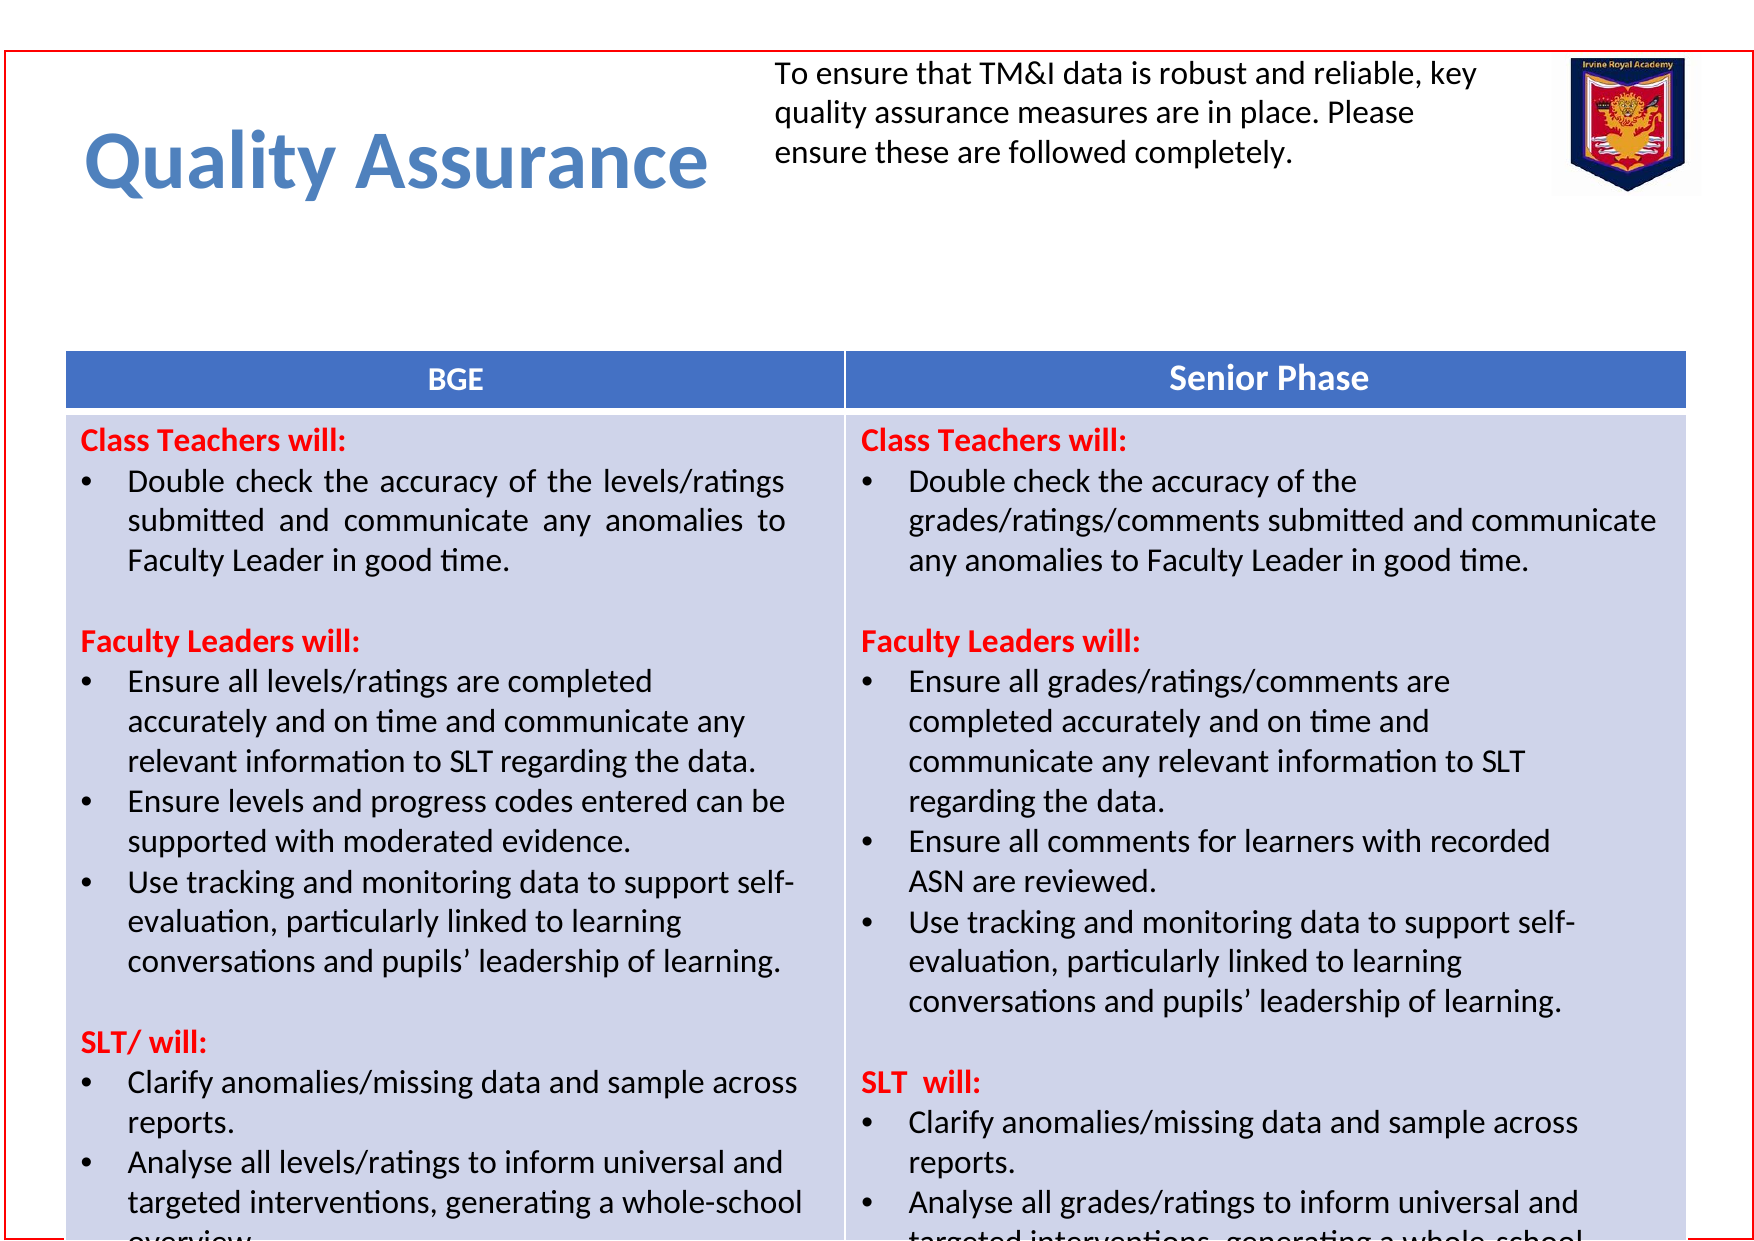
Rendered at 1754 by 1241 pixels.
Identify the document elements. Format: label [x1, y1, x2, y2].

picture [1551, 52, 1702, 196]
